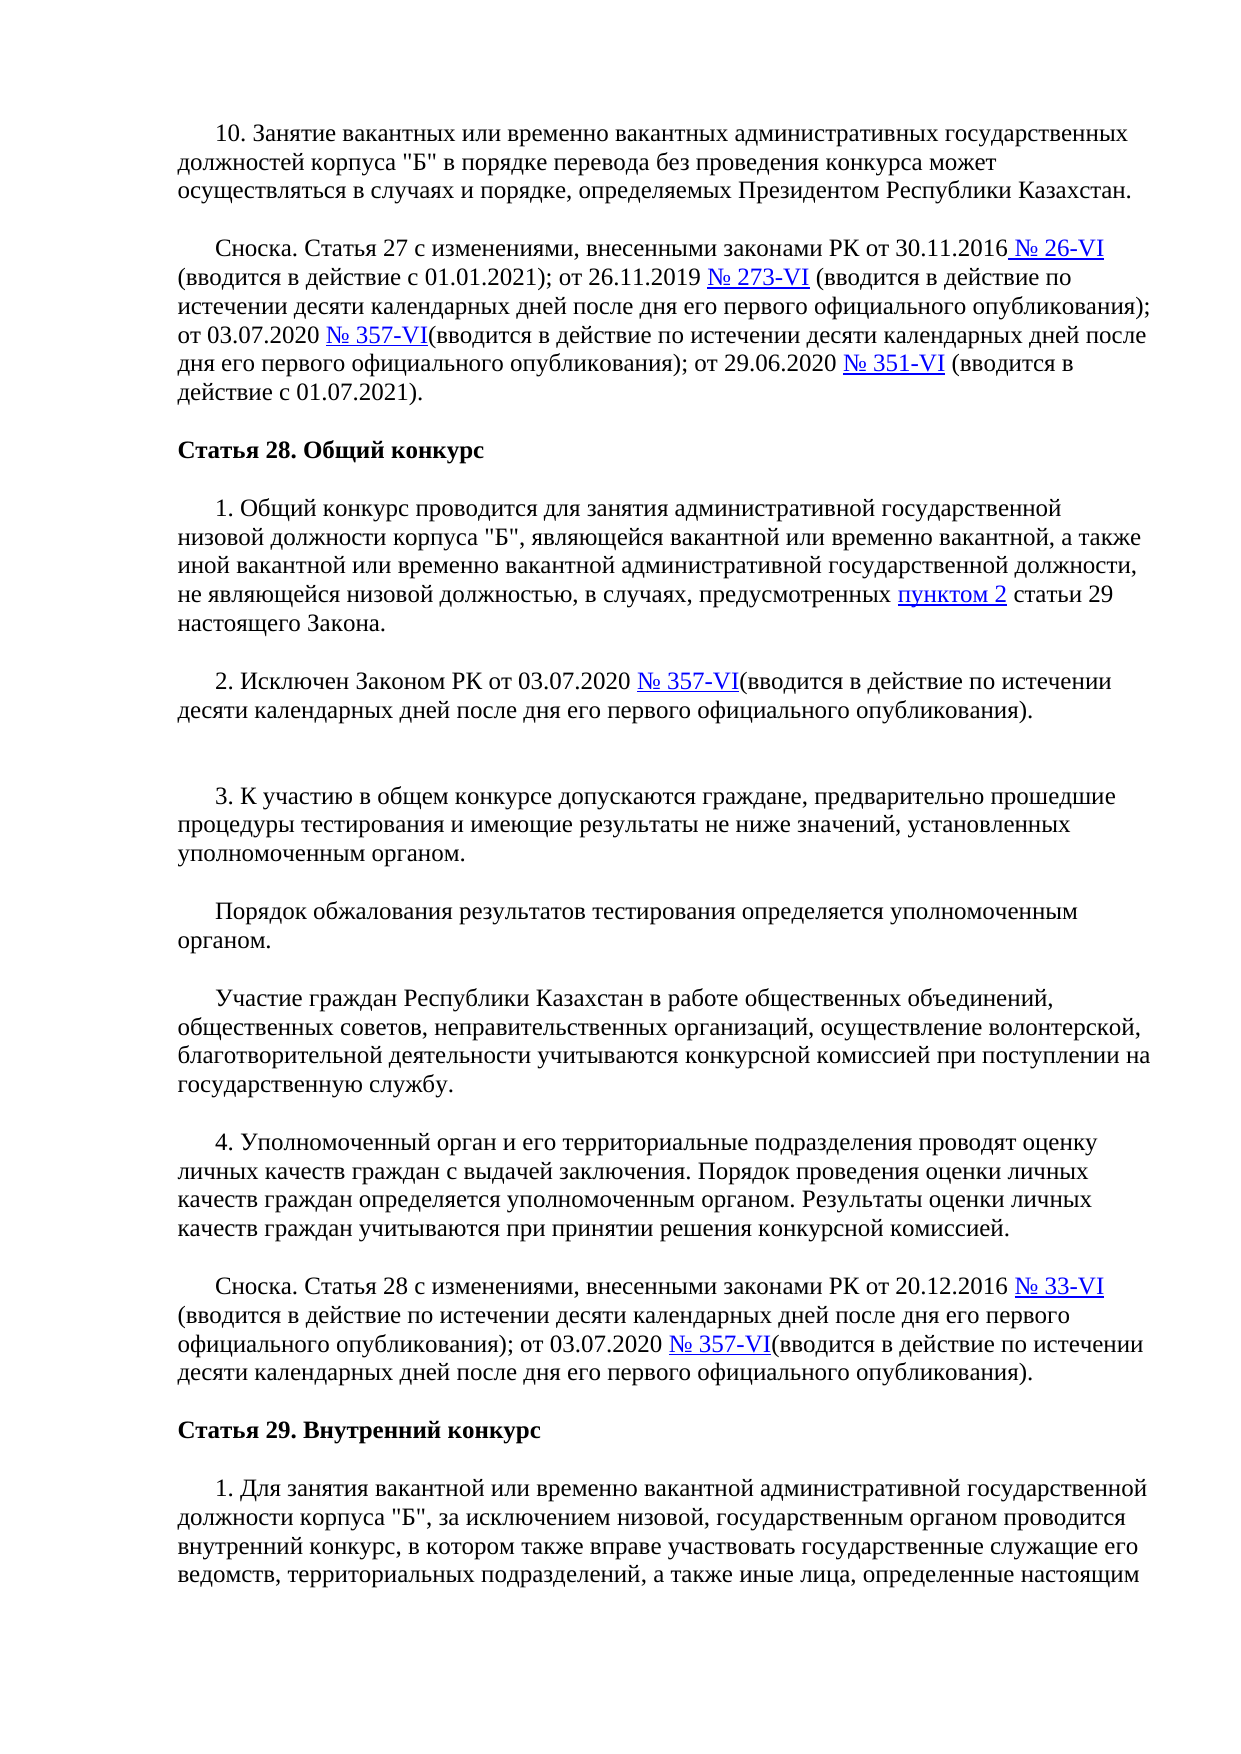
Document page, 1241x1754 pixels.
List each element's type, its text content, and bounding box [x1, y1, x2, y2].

text Порядок обжалования результатов тестирования определяется уполномоченным органом. [177, 896, 1152, 954]
text 3. К участию в общем конкурсе допускаются граждане, предварительно прошедшие процедуры тестирования и имеющие результаты не ниже значений, установленных уполномоченным органом. [177, 781, 1152, 867]
text Сноска. Статья 27 с изменениями, внесенными законами РК от 30.11.2016 № 26-VI (вводится в действие с 01.01.2021); от 26.11.2019 № 273-VI (вводится в действие по истечении десяти календарных дней после дня его первого официального опубликования); от 03.07.2020 № 357-VI(вводится в действие по истечении десяти календарных дней после дня его первого официального опубликования); от 29.06.2020 № 351-VI (вводится в действие с 01.07.2021). [177, 233, 1152, 406]
text 10. Занятие вакантных или временно вакантных административных государственных должностей корпуса "Б" в порядке перевода без проведения конкурса может осуществляться в случаях и порядке, определяемых Президентом Республики Казахстан. [177, 118, 1152, 204]
text 1. Общий конкурс проводится для занятия административной государственной низовой должности корпуса "Б", являющейся вакантной или временно вакантной, а также иной вакантной или временно вакантной административной государственной должности, не являющейся низовой должностью, в случаях, предусмотренных пунктом 2 статьи 29 настоящего Закона. [177, 493, 1152, 637]
text 2. Исключен Законом РК от 03.07.2020 № 357-VI(вводится в действие по истечении десяти календарных дней после дня его первого официального опубликования). [177, 666, 1152, 752]
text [177, 1473, 1152, 1588]
text Участие граждан Республики Казахстан в работе общественных объединений, общественных советов, неправительственных организаций, осуществление волонтерской, благотворительной деятельности учитываются конкурсной комиссией при поступлении на государственную службу. [177, 983, 1152, 1098]
text Сноска. Статья 28 с изменениями, внесенными законами РК от 20.12.2016 № 33-VІ (вводится в действие по истечении десяти календарных дней после дня его первого официального опубликования); от 03.07.2020 № 357-VI(вводится в действие по истечении десяти календарных дней после дня его первого официального опубликования). [177, 1271, 1152, 1386]
text 4. Уполномоченный орган и его территориальные подразделения проводят оценку личных качеств граждан с выдачей заключения. Порядок проведения оценки личных качеств граждан определяется уполномоченным органом. Результаты оценки личных качеств граждан учитываются при принятии решения конкурсной комиссией. [177, 1127, 1152, 1242]
text Статья 28. Общий конкурс [177, 435, 1152, 464]
text Статья 29. Внутренний конкурс [177, 1415, 1152, 1444]
